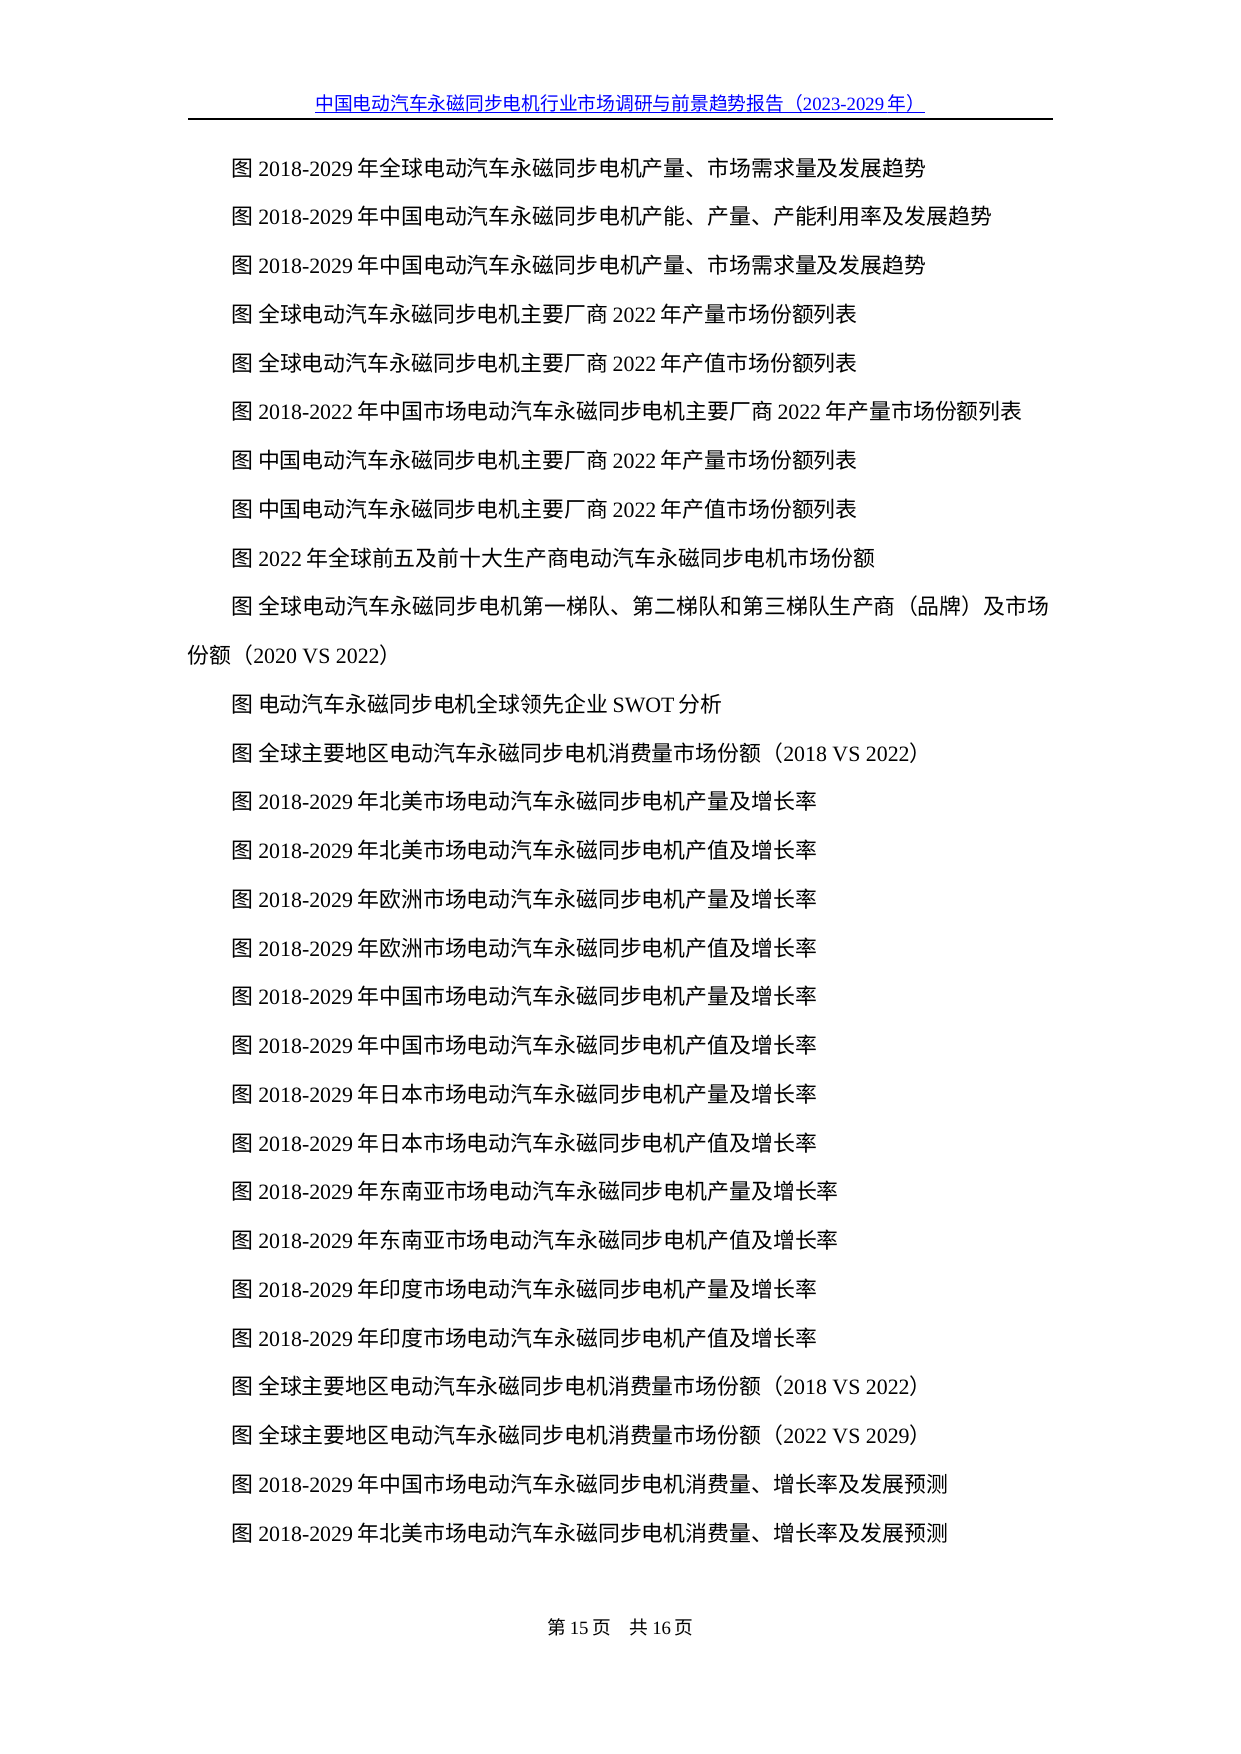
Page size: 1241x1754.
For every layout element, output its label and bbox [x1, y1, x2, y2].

text [187, 150, 1053, 1548]
